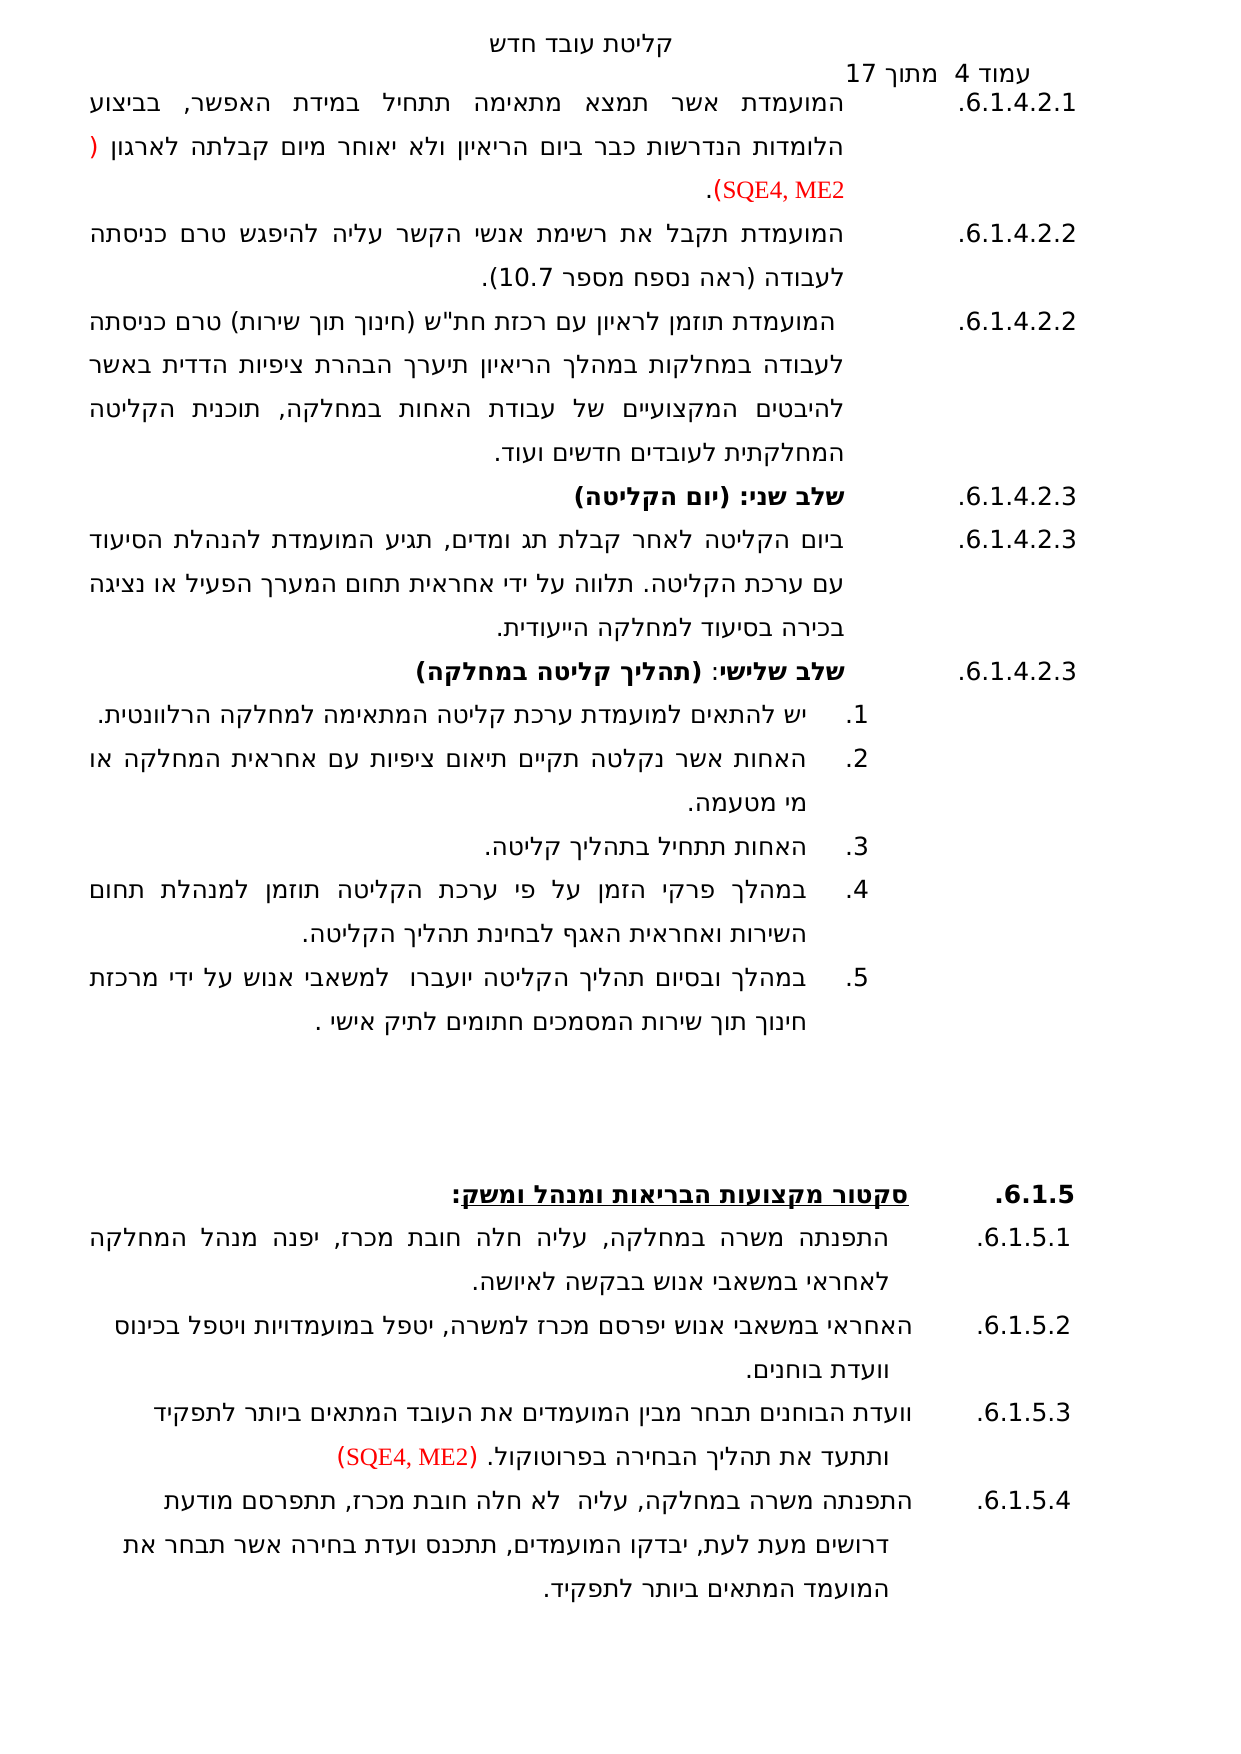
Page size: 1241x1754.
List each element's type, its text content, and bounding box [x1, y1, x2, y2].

list האחות תתחיל בתהליך קליטה. [89, 832, 845, 861]
list וועדת הבוחנים תבחר מבין המועמדים את העובד המתאים ביותר לתפקיד ותתעד את תהליך הבחירה בפרוטוקול. (SQE4, ME2) [89, 1399, 976, 1472]
list ביום הקליטה לאחר קבלת תג ומדים, תגיע המועמדת להנהלת הסיעוד עם ערכת הקליטה. תלווה על ידי אחראית תחום המערך הפעיל או נציגה בכירה בסיעוד למחלקה הייעודית. [89, 526, 957, 642]
list יש להתאים למועמדת ערכת קליטה המתאימה למחלקה הרלוונטית. [89, 701, 845, 730]
list התפנתה משרה במחלקה, עליה חלה חובת מכרז, יפנה מנהל המחלקה לאחראי במשאבי אנוש בבקשה לאיושה. [89, 1224, 976, 1297]
list במהלך פרקי הזמן על פי ערכת הקליטה תוזמן למנהלת תחום השירות ואחראית האגף לבחינת תהליך הקליטה. [89, 876, 845, 948]
list שלב שני: (יום הקליטה) [89, 482, 957, 511]
list המועמדת אשר תמצא מתאימה תתחיל במידת האפשר, בביצוע הלומדות הנדרשות כבר ביום הריאיון ולא יאוחר מיום קבלתה לארגון (SQE4, ME2). [89, 88, 957, 205]
list האחות אשר נקלטה תקיים תיאום ציפיות עם אחראית המחלקה או מי מטעמה. [89, 744, 845, 817]
list שלב שלישי: (תהליך קליטה במחלקה) [89, 657, 957, 686]
list המועמדת תוזמן לראיון עם רכזת חת"ש (חינוך תוך שירות) טרם כניסתה לעבודה במחלקות במהלך הריאיון תיערך הבהרת ציפיות הדדית באשר להיבטים המקצועיים של עבודת האחות במחלקה, תוכנית הקליטה המחלקתית לעובדים חדשים ועוד. [89, 307, 957, 467]
list האחראי במשאבי אנוש יפרסם מכרז למשרה, יטפל במועמדויות ויטפל בכינוס וועדת בוחנים. [89, 1311, 976, 1384]
list סקטור מקצועות הבריאות ומנהל ומשק: [89, 1180, 994, 1209]
list המועמדת תקבל את רשימת אנשי הקשר עליה להיפגש טרם כניסתה לעבודה (ראה נספח מספר 10.7). [89, 219, 957, 292]
list במהלך ובסיום תהליך הקליטה יועברו למשאבי אנוש על ידי מרכזת חינוך תוך שירות המסמכים חתומים לתיק אישי . [89, 963, 845, 1036]
list התפנתה משרה במחלקה, עליה לא חלה חובת מכרז, תתפרסם מודעת דרושים מעת לעת, יבדקו המועמדים, תתכנס ועדת בחירה אשר תבחר את המועמד המתאים ביותר לתפקיד. [89, 1486, 976, 1603]
